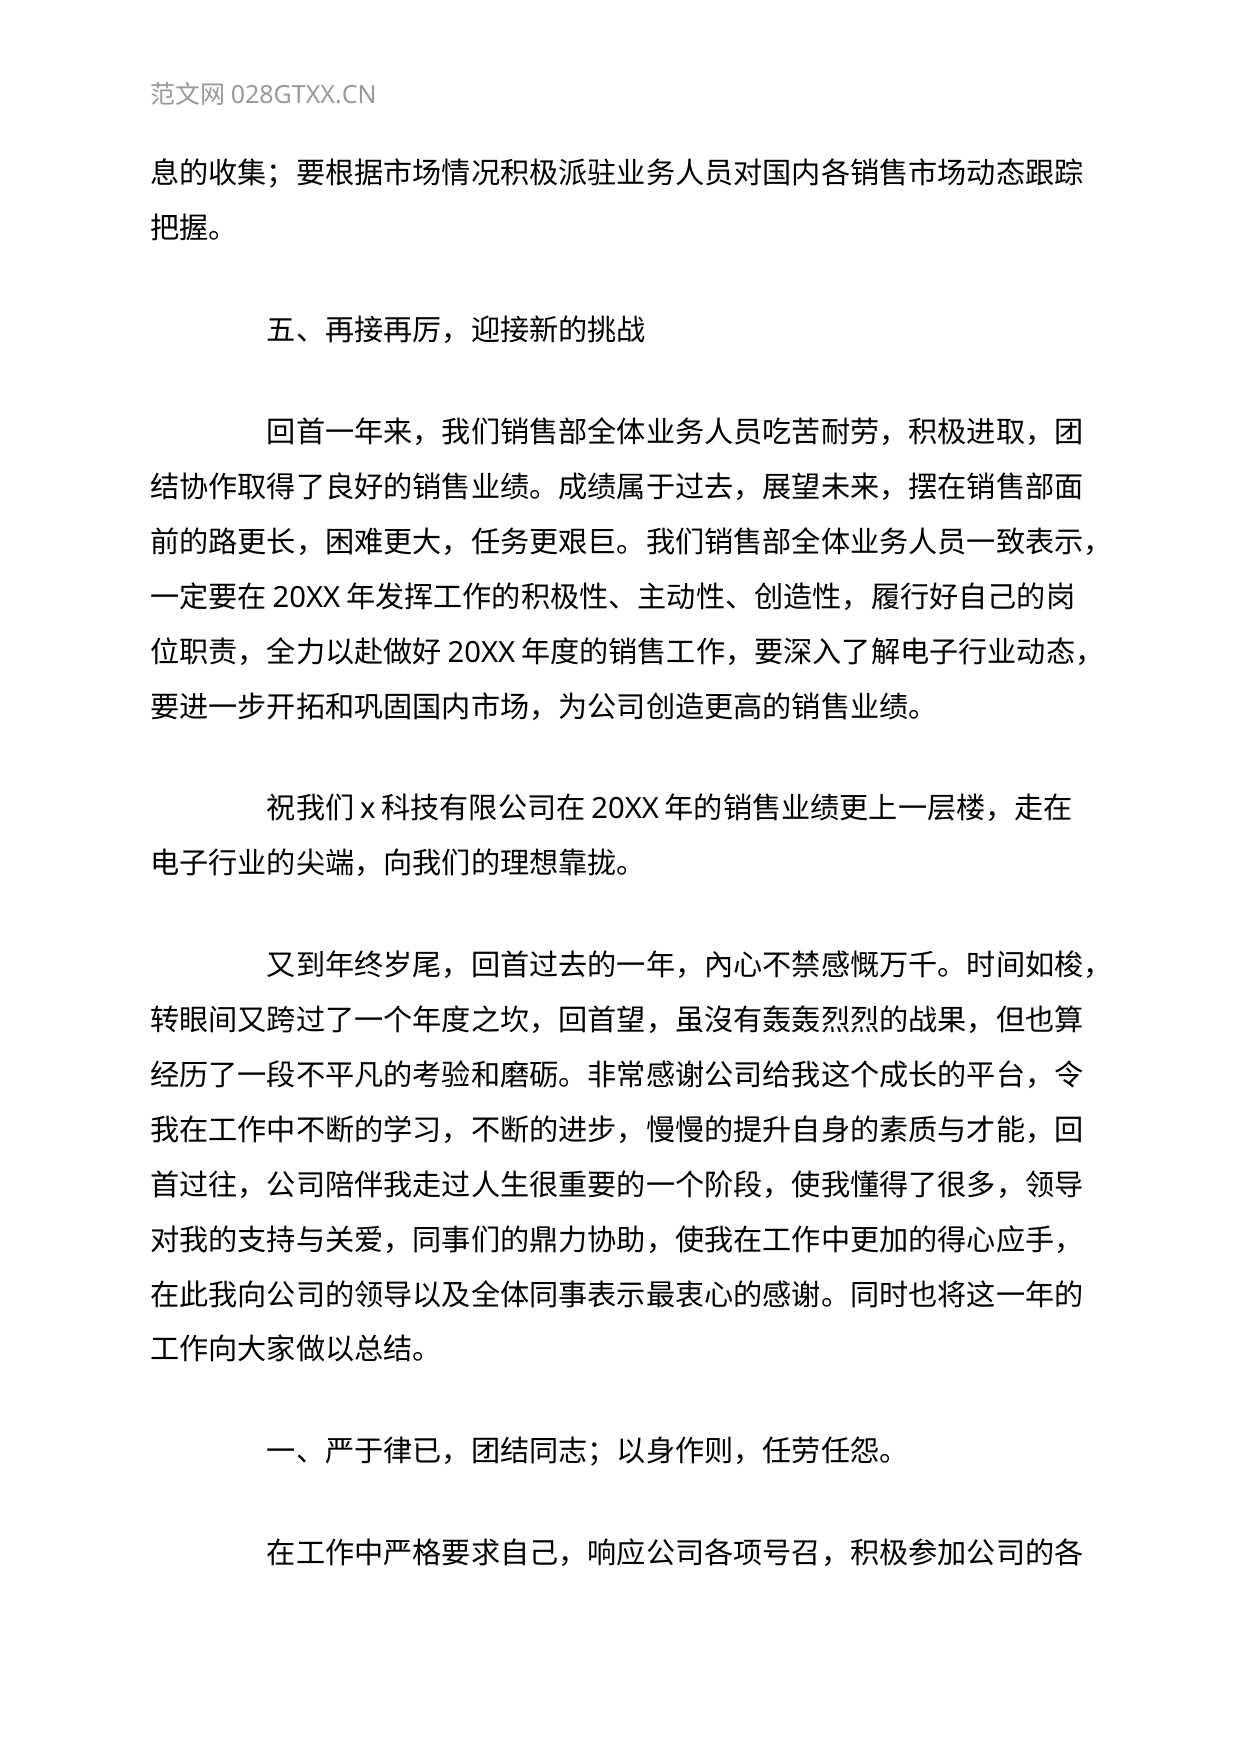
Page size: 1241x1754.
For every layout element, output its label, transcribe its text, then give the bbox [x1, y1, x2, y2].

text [150, 1529, 1090, 1572]
text 又到年终岁尾，回首过去的一年，內心不禁感慨万千。时间如梭，转眼间又跨过了一个年度之坎，回首望，虽沒有轰轰烈烈的战果，但也算经历了一段不平凡的考验和磨砺。非常感谢公司给我这个成长的平台，令我在工作中不断的学习，不断的进步，慢慢的提升自身的素质与才能，回首过往，公司陪伴我走过人生很重要的一个阶段，使我懂得了很多，领导对我的支持与关爱，同事们的鼎力协助，使我在工作中更加的得心应手，在此我向公司的领导以及全体同事表示最衷心的感谢。同时也将这一年的工作向大家做以总结。 [150, 942, 1090, 1368]
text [150, 150, 1090, 247]
text 祝我们x科技有限公司在20XX年的销售业绩更上一层楼，走在电子行业的尖端，向我们的理想靠拢。 [150, 785, 1090, 882]
text 一、严于律已，团结同志；以身作则，任劳任怨。 [150, 1428, 1090, 1470]
text 五、再接再厉，迎接新的挑战 [150, 307, 1090, 349]
text 回首一年来，我们销售部全体业务人员吃苦耐劳，积极进取，团结协作取得了良好的销售业绩。成绩属于过去，展望未来，摆在销售部面前的路更长，困难更大，任务更艰巨。我们销售部全体业务人员一致表示，一定要在20XX年发挥工作的积极性、主动性、创造性，履行好自己的岗位职责，全力以赴做好20XX年度的销售工作，要深入了解电子行业动态，要进一步开拓和巩固国内市场，为公司创造更高的销售业绩。 [150, 408, 1090, 725]
